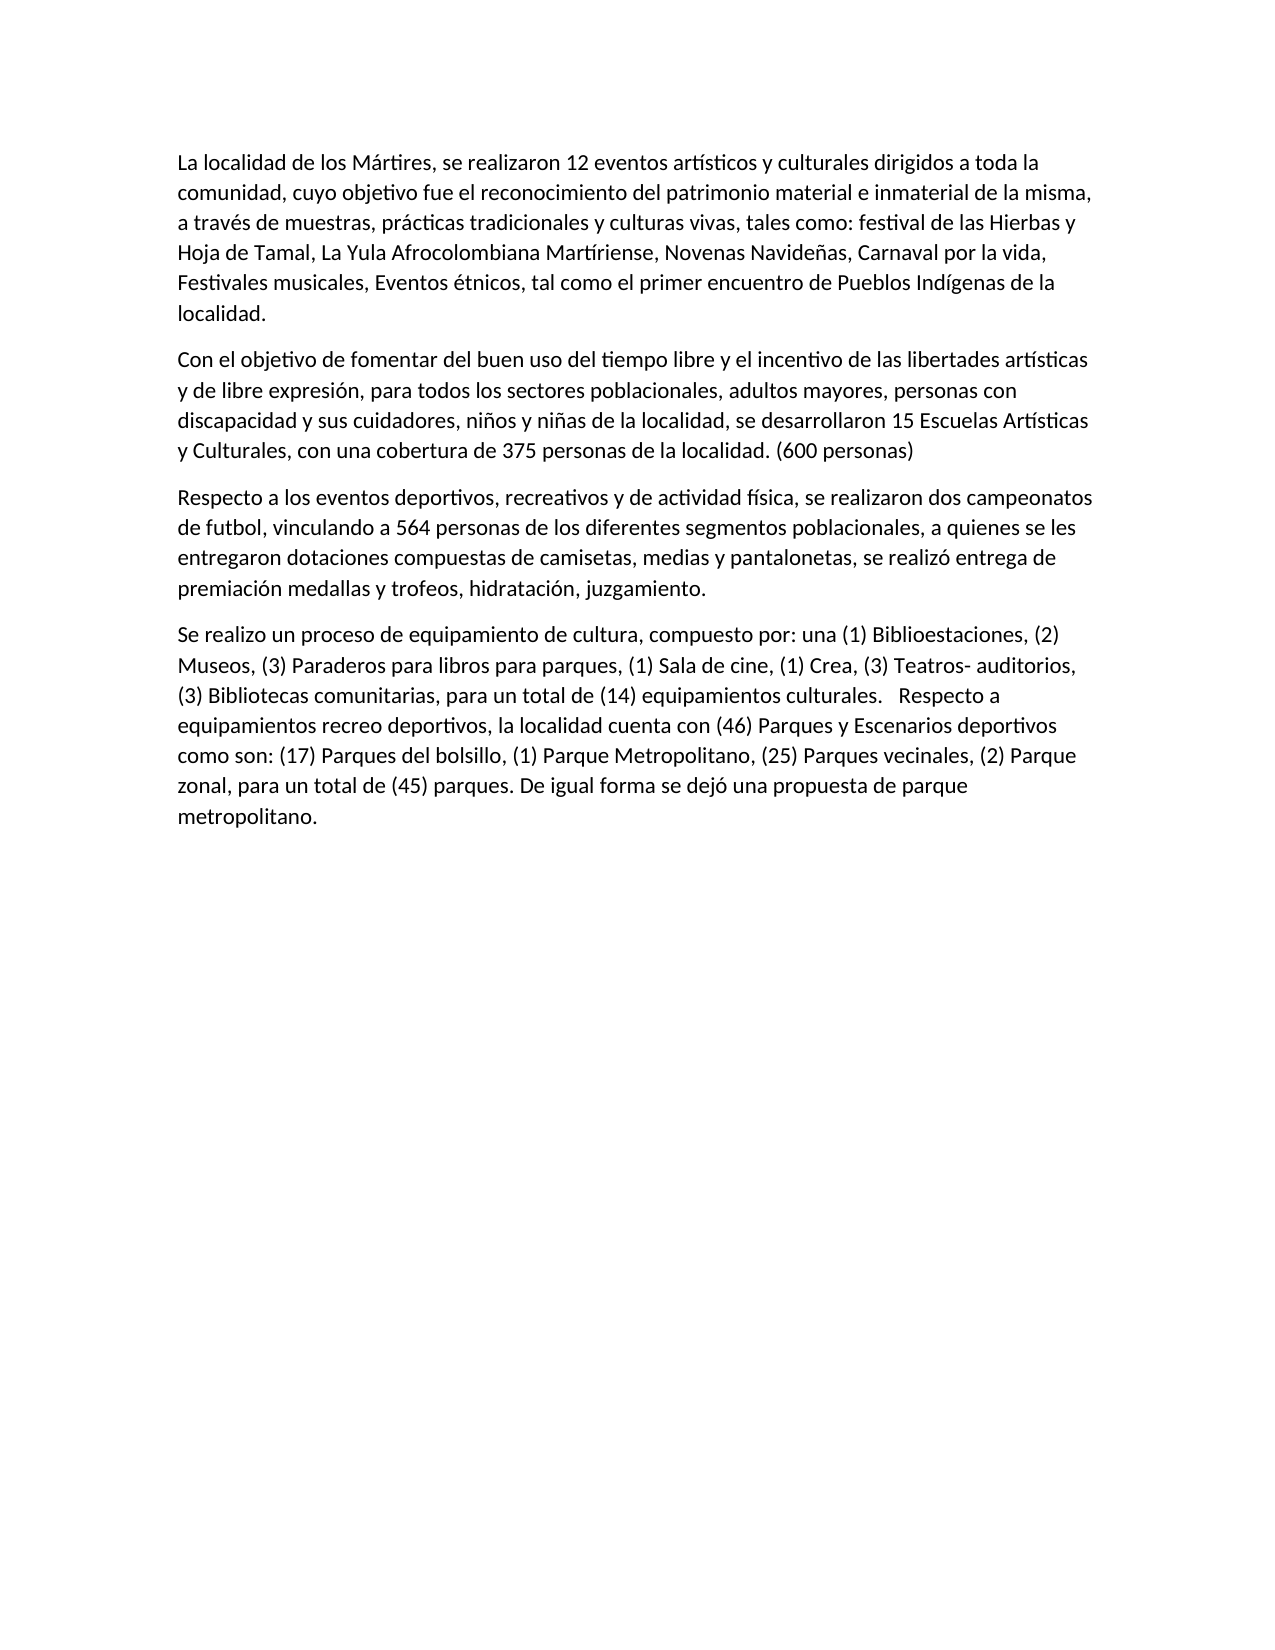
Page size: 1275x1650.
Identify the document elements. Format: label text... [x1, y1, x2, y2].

text Respecto a los eventos deportivos, recreativos y de actividad física, se realizaron dos campeonatos de futbol, vinculando a 564 personas de los diferentes segmentos poblacionales, a quienes se les entregaron dotaciones compuestas de camisetas, medias y pantalonetas, se realizó entrega de premiación medallas y trofeos, hidratación, juzgamiento. [177, 483, 1098, 602]
text Se realizo un proceso de equipamiento de cultura, compuesto por: una (1) Biblioestaciones, (2) Museos, (3) Paraderos para libros para parques, (1) Sala de cine, (1) Crea, (3) Teatros- auditorios, (3) Bibliotecas comunitarias, para un total de (14) equipamientos culturales. Respecto a equipamientos recreo deportivos, la localidad cuenta con (46) Parques y Escenarios deportivos como son: (17) Parques del bolsillo, (1) Parque Metropolitano, (25) Parques vecinales, (2) Parque zonal, para un total de (45) parques. De igual forma se dejó una propuesta de parque metropolitano. [177, 621, 1098, 830]
text La localidad de los Mártires, se realizaron 12 eventos artísticos y culturales dirigidos a toda la comunidad, cuyo objetivo fue el reconocimiento del patrimonio material e inmaterial de la misma, a través de muestras, prácticas tradicionales y culturas vivas, tales como: festival de las Hierbas y Hoja de Tamal, La Yula Afrocolombiana Martíriense, Novenas Navideñas, Carnaval por la vida, Festivales musicales, Eventos étnicos, tal como el primer encuentro de Pueblos Indígenas de la localidad. [177, 148, 1098, 327]
text Con el objetivo de fomentar del buen uso del tiempo libre y el incentivo de las libertades artísticas y de libre expresión, para todos los sectores poblacionales, adultos mayores, personas con discapacidad y sus cuidadores, niños y niñas de la localidad, se desarrollaron 15 Escuelas Artísticas y Culturales, con una cobertura de 375 personas de la localidad. (600 personas) [177, 346, 1098, 464]
